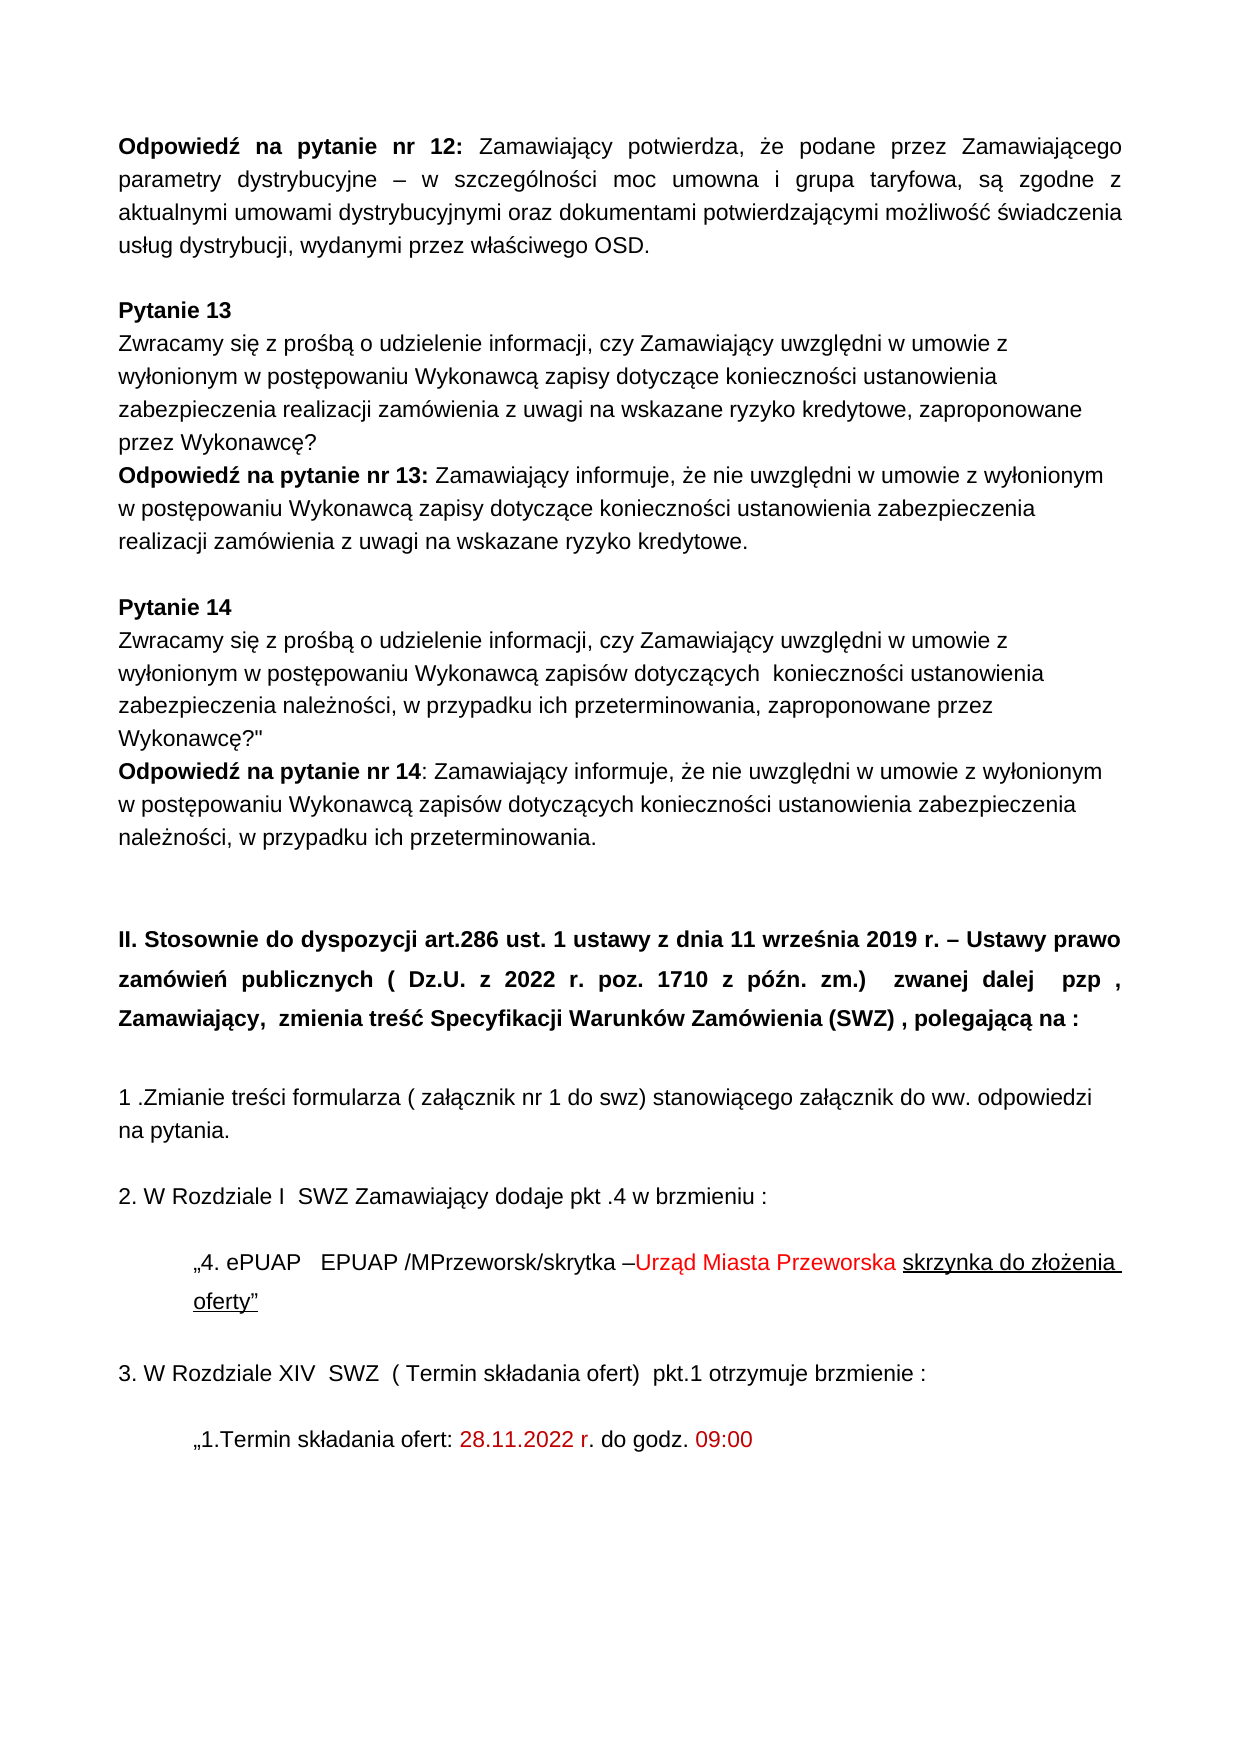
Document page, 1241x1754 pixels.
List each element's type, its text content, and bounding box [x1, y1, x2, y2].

text Odpowiedź na pytanie nr 14: Zamawiający informuje, że nie uwzględni w umowie z wyłonionym w postępowaniu Wykonawcą zapisów dotyczących konieczności ustanowienia zabezpieczenia należności, w przypadku ich przeterminowania. [118, 758, 1122, 851]
text Odpowiedź na pytanie nr 13: Zamawiający informuje, że nie uwzględni w umowie z wyłonionym w postępowaniu Wykonawcą zapisy dotyczące konieczności ustanowienia zabezpieczenia realizacji zamówienia z uwagi na wskazane ryzyko kredytowe. [118, 462, 1122, 554]
text Zwracamy się z prośbą o udzielenie informacji, czy Zamawiający uwzględni w umowie z wyłonionym w postępowaniu Wykonawcą zapisy dotyczące konieczności ustanowienia zabezpieczenia realizacji zamówienia z uwagi na wskazane ryzyko kredytowe, zaproponowane przez Wykonawcę? [118, 330, 1122, 456]
text Pytanie 13 [118, 297, 1122, 324]
text 2. W Rozdziale I SWZ Zamawiający dodaje pkt .4 w brzmieniu : [118, 1183, 1122, 1209]
text 1 .Zmianie treści formularza ( załącznik nr 1 do swz) stanowiącego załącznik do ww. odpowiedzi na pytania. [118, 1084, 1122, 1143]
text 3. W Rozdziale XIV SWZ ( Termin składania ofert) pkt.1 otrzymuje brzmienie : [118, 1360, 1122, 1387]
text II. Stosownie do dyspozycji art.286 ust. 1 ustawy z dnia 11 września 2019 r. – Ustawy prawo zamówień publicznych ( Dz.U. z 2022 r. poz. 1710 z późn. zm.) zwanej dalej pzp , Zamawiający, zmienia treść Specyfikacji Warunków Zamówienia (SWZ) , polegającą na : [118, 926, 1122, 1031]
list „1.Termin składania ofert: 28.11.2022 r. do godz. 09:00 [193, 1426, 1122, 1453]
text Pytanie 14 [118, 594, 1122, 620]
text Odpowiedź na pytanie nr 12: Zamawiający potwierdza, że podane przez Zamawiającego parametry dystrybucyjne – w szczególności moc umowna i grupa taryfowa, są zgodne z aktualnymi umowami dystrybucyjnymi oraz dokumentami potwierdzającymi możliwość świadczenia usług dystrybucji, wydanymi przez właściwego OSD. [118, 133, 1122, 258]
text „4. ePUAP EPUAP /MPrzeworsk/skrytka –Urząd Miasta Przeworska skrzynka do złożenia oferty” [193, 1248, 1122, 1314]
text Zwracamy się z prośbą o udzielenie informacji, czy Zamawiający uwzględni w umowie z wyłonionym w postępowaniu Wykonawcą zapisów dotyczących konieczności ustanowienia zabezpieczenia należności, w przypadku ich przeterminowania, zaproponowane przez Wykonawcę?" [118, 627, 1122, 752]
